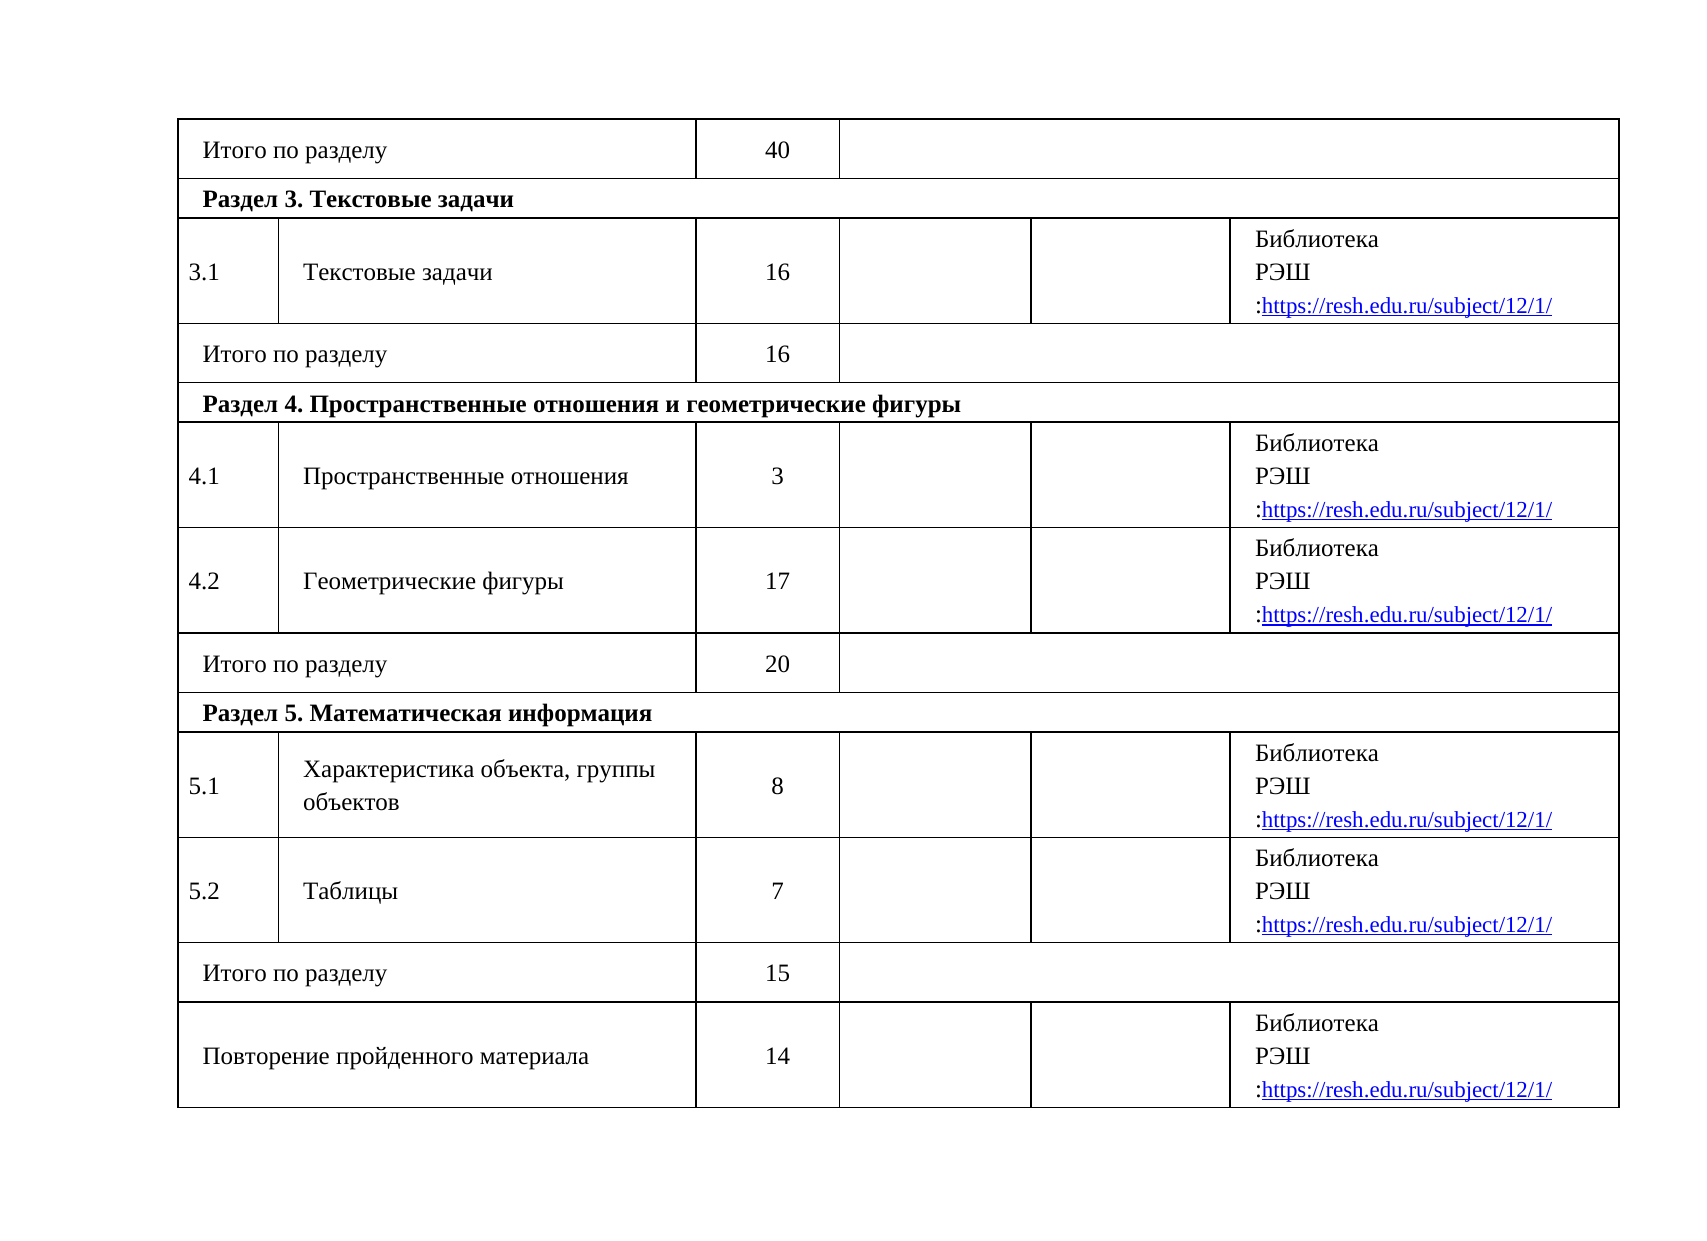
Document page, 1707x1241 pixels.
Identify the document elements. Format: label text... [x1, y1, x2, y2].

table_cell 3.1 [179, 219, 278, 322]
table_cell 20 [697, 634, 839, 692]
table_cell [840, 528, 1030, 632]
table_cell Библиотека РЭШ:https://resh.edu.ru/subject/12/1/ [1231, 733, 1618, 836]
table_cell 4.2 [179, 528, 278, 632]
table_cell Итого по разделу [179, 120, 695, 178]
table_cell 15 [697, 943, 839, 1001]
table_cell [840, 324, 1618, 382]
table_cell [1032, 733, 1229, 836]
table_cell Пространственные отношения [279, 423, 695, 527]
table_cell [1032, 219, 1229, 322]
table_cell 5.1 [179, 733, 278, 836]
table_cell 17 [697, 528, 839, 632]
table_cell Текстовые задачи [279, 219, 695, 322]
table_cell Библиотека РЭШ:https://resh.edu.ru/subject/12/1/ [1231, 838, 1618, 942]
table_cell [840, 634, 1618, 692]
table_cell Итого по разделу [179, 324, 695, 382]
table_cell 16 [697, 219, 839, 322]
table_cell Библиотека РЭШ:https://resh.edu.ru/subject/12/1/ [1231, 528, 1618, 632]
table_cell [840, 1003, 1030, 1107]
table_cell Повторение пройденного материала [179, 1003, 695, 1107]
table_cell 7 [697, 838, 839, 942]
table_cell 40 [697, 120, 839, 178]
table_cell Итого по разделу [179, 634, 695, 692]
table_cell [1032, 838, 1229, 942]
table_cell Раздел 3. Текстовые задачи [179, 179, 1618, 217]
table_cell [1032, 423, 1229, 527]
table_cell Таблицы [279, 838, 695, 942]
table_cell 5.2 [179, 838, 278, 942]
table_cell Геометрические фигуры [279, 528, 695, 632]
table_cell Библиотека РЭШ:https://resh.edu.ru/subject/12/1/ [1231, 423, 1618, 527]
table_cell [840, 943, 1618, 1001]
table_cell Характеристика объекта, группы объектов [279, 733, 695, 836]
table_cell 16 [697, 324, 839, 382]
table_cell Итого по разделу [179, 943, 695, 1001]
table_cell [1032, 528, 1229, 632]
table_cell [840, 219, 1030, 322]
table_cell [1032, 1003, 1229, 1107]
table_cell 8 [697, 733, 839, 836]
table_cell Раздел 5. Математическая информация [179, 693, 1618, 731]
table_cell Раздел 4. Пространственные отношения и геометрические фигуры [179, 383, 1618, 421]
table_cell [840, 838, 1030, 942]
table_cell 3 [697, 423, 839, 527]
table_cell [840, 120, 1618, 178]
table_cell [840, 423, 1030, 527]
table_cell 14 [697, 1003, 839, 1107]
table_cell 4.1 [179, 423, 278, 527]
table_cell Библиотека РЭШ:https://resh.edu.ru/subject/12/1/ [1231, 1003, 1618, 1107]
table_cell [1231, 219, 1618, 322]
table_cell [840, 733, 1030, 836]
